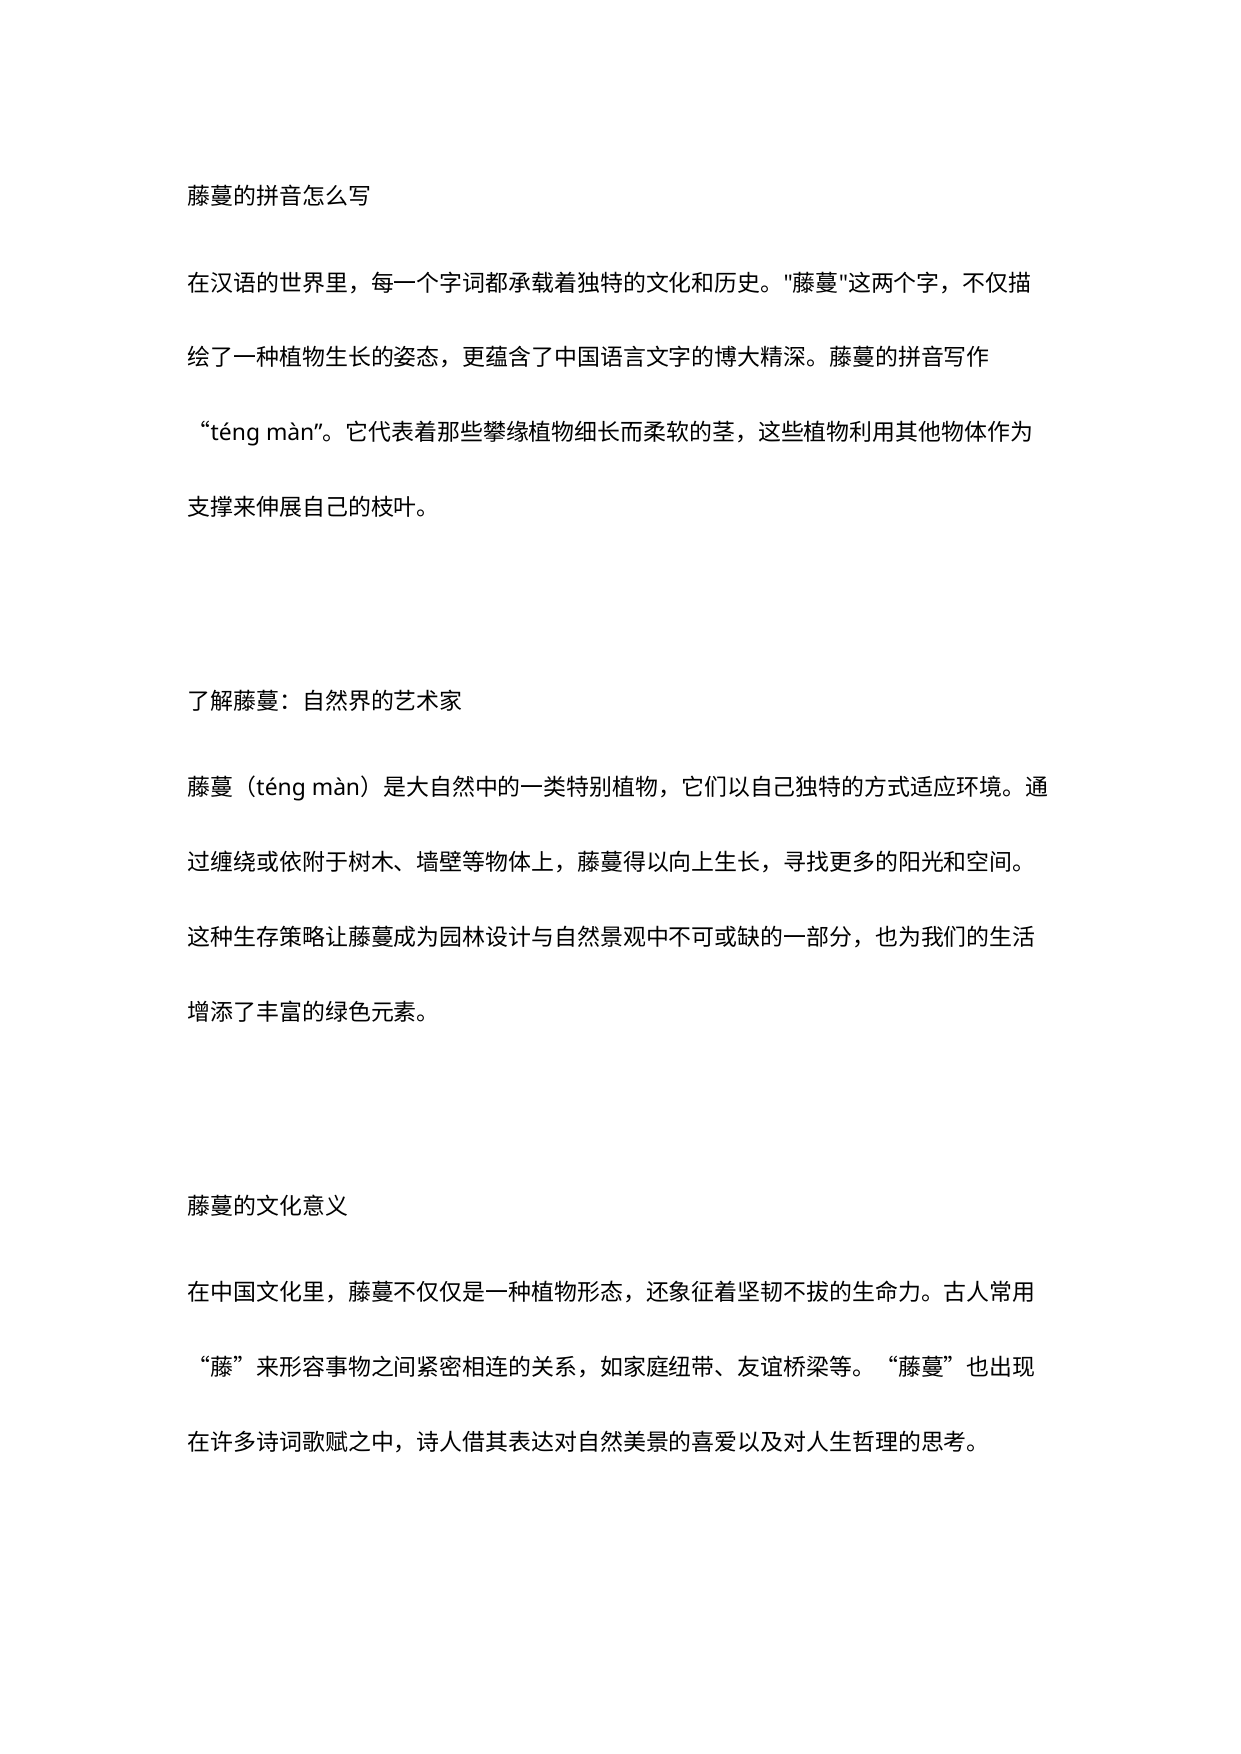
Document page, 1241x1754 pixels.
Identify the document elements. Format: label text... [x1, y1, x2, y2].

text 了解藤蔓：自然界的艺术家 [187, 667, 1053, 732]
text 在中国文化里，藤蔓不仅仅是一种植物形态，还象征着坚韧不拔的生命力。古人常用“藤”来形容事物之间紧密相连的关系，如家庭纽带、友谊桥梁等。“藤蔓”也出现在许多诗词歌赋之中，诗人借其表达对自然美景的喜爱以及对人生哲理的思考。 [187, 1258, 1053, 1473]
text 藤蔓的文化意义 [187, 1172, 1053, 1237]
text 藤蔓（téng màn）是大自然中的一类特别植物，它们以自己独特的方式适应环境。通过缠绕或依附于树木、墙壁等物体上，藤蔓得以向上生长，寻找更多的阳光和空间。这种生存策略让藤蔓成为园林设计与自然景观中不可或缺的一部分，也为我们的生活增添了丰富的绿色元素。 [187, 753, 1053, 1042]
text 藤蔓的拼音怎么写 [187, 162, 1053, 227]
text 在汉语的世界里，每一个字词都承载着独特的文化和历史。"藤蔓"这两个字，不仅描绘了一种植物生长的姿态，更蕴含了中国语言文字的博大精深。藤蔓的拼音写作“téng màn”。它代表着那些攀缘植物细长而柔软的茎，这些植物利用其他物体作为支撑来伸展自己的枝叶。 [187, 248, 1053, 538]
